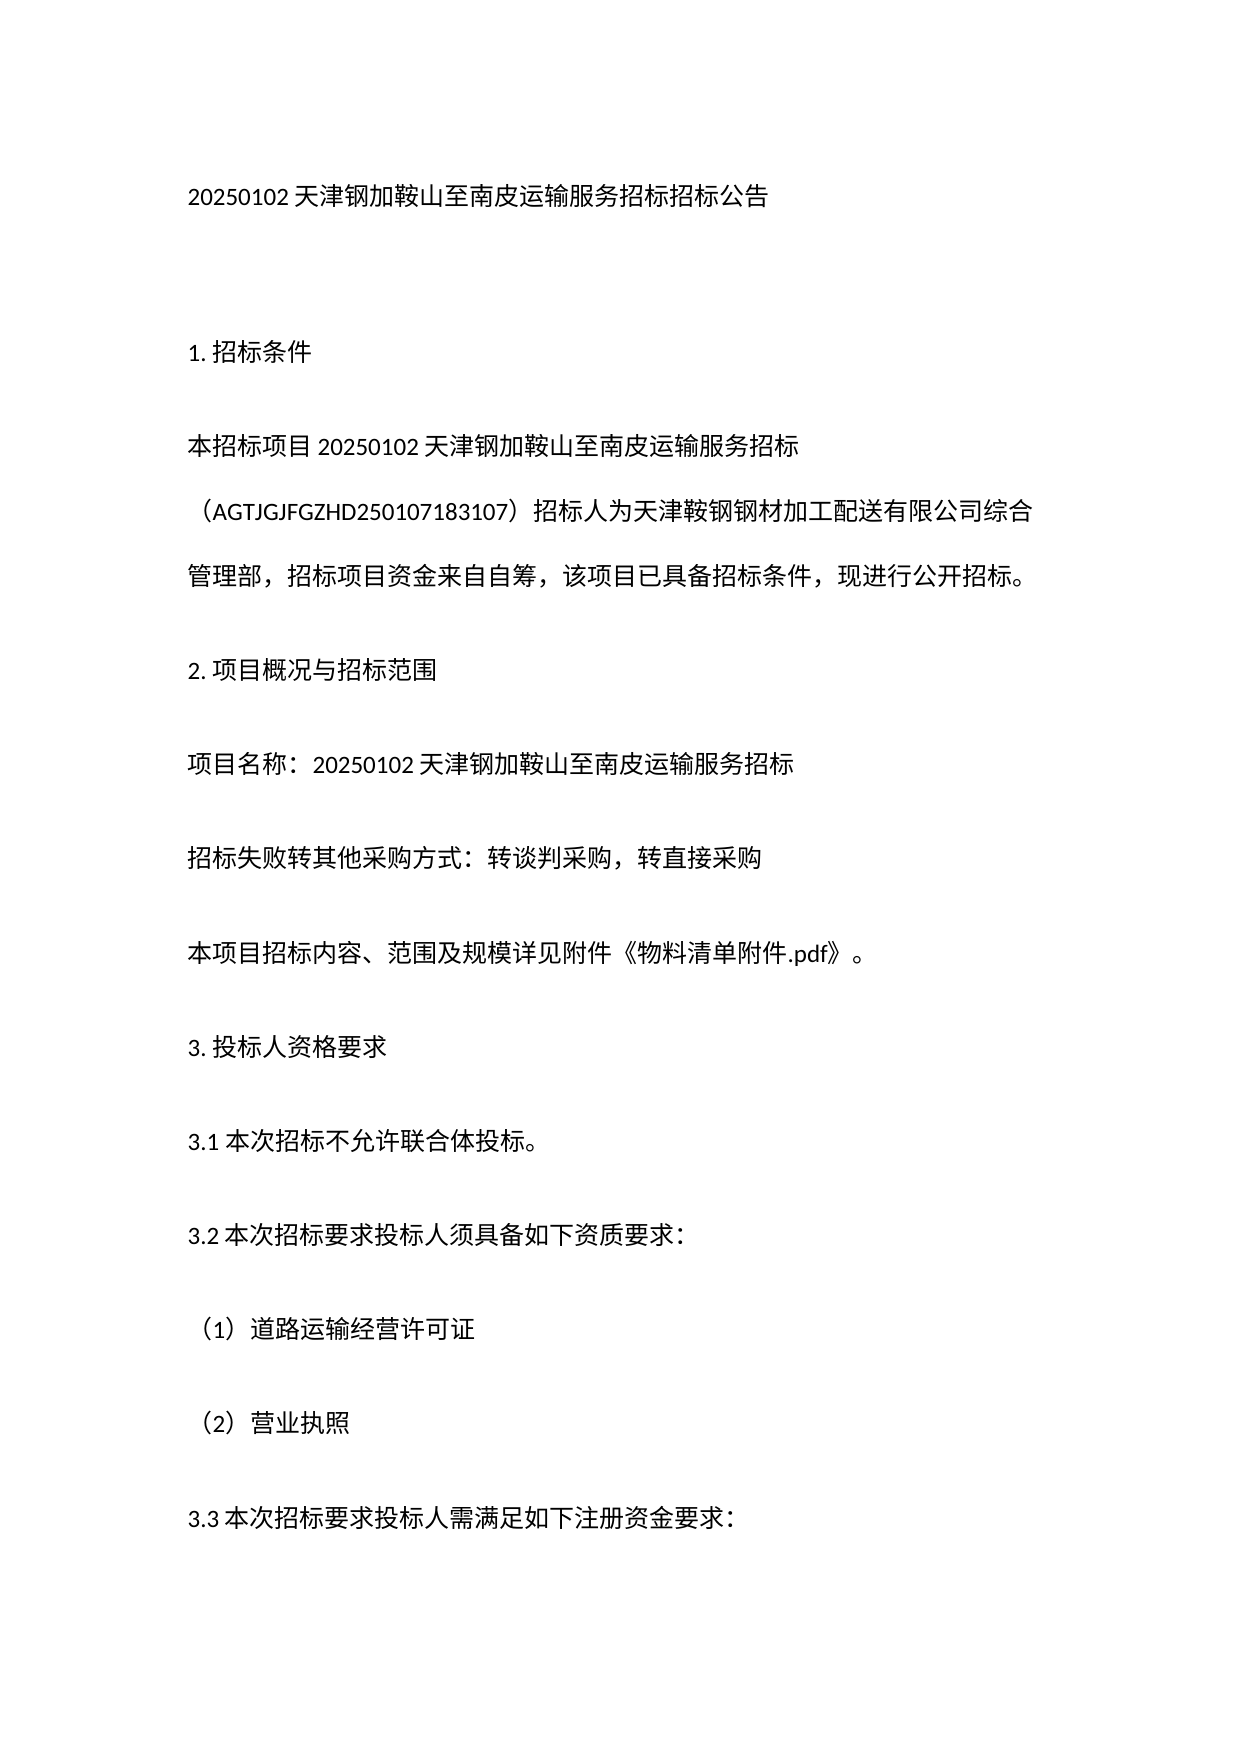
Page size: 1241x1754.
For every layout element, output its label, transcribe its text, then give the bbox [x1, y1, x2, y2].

text （1）道路运输经营许可证 [187, 1295, 1053, 1360]
text （2）营业执照 [187, 1389, 1053, 1454]
text 3.3本次招标要求投标人需满足如下注册资金要求： [187, 1484, 1053, 1549]
text 3. 投标人资格要求 [187, 1013, 1053, 1078]
text 3.1 本次招标不允许联合体投标。 [187, 1107, 1053, 1172]
text 3.2本次招标要求投标人须具备如下资质要求： [187, 1201, 1053, 1266]
text 本项目招标内容、范围及规模详见附件《物料清单附件.pdf》。 [187, 919, 1053, 984]
text 2. 项目概况与招标范围 [187, 636, 1053, 701]
text 项目名称：20250102天津钢加鞍山至南皮运输服务招标 [187, 730, 1053, 795]
text 20250102天津钢加鞍山至南皮运输服务招标招标公告 [187, 162, 1053, 227]
text 招标失败转其他采购方式：转谈判采购，转直接采购 [187, 824, 1053, 889]
text 1. 招标条件 [187, 318, 1053, 383]
text 本招标项目20250102天津钢加鞍山至南皮运输服务招标（AGTJGJFGZHD250107183107）招标人为天津鞍钢钢材加工配送有限公司综合管理部，招标项目资金来自自筹，该项目已具备招标条件，现进行公开招标。 [187, 412, 1053, 607]
